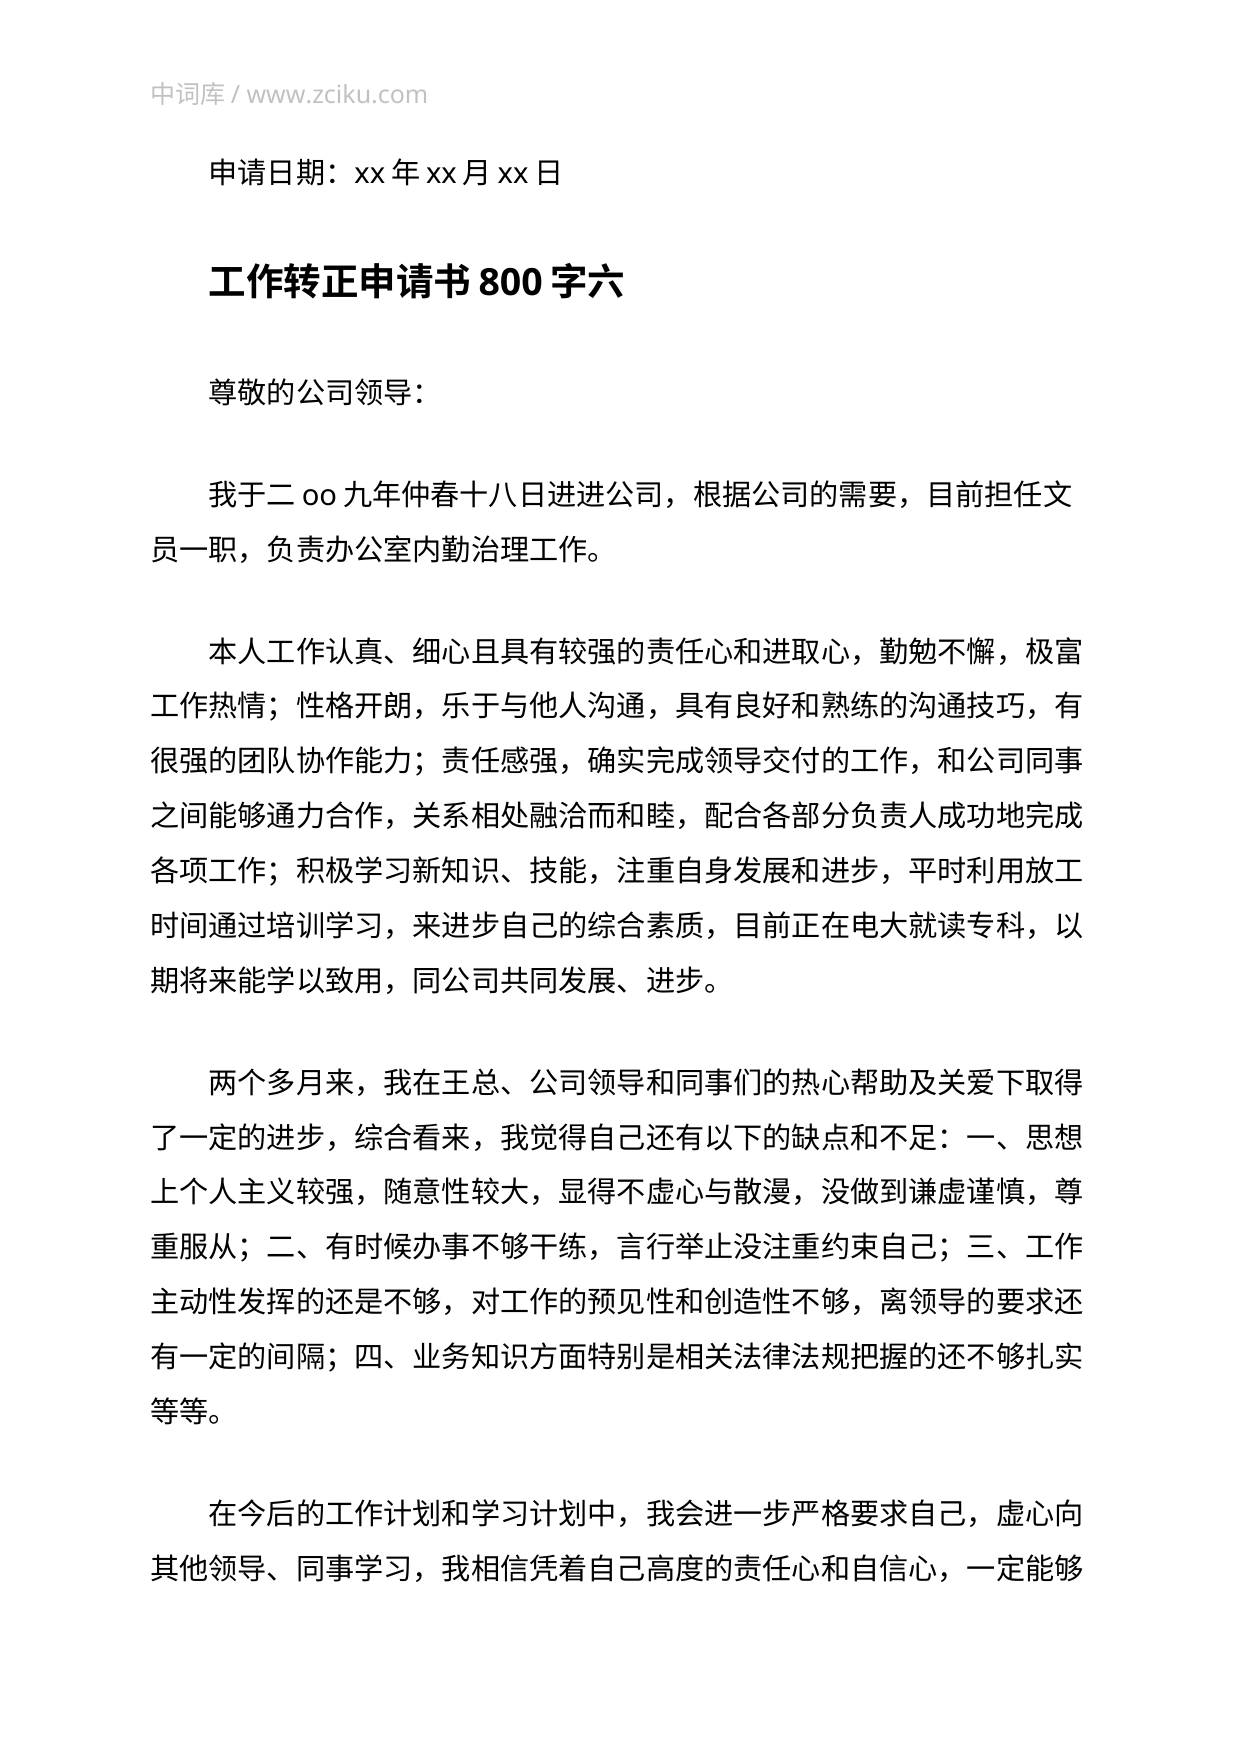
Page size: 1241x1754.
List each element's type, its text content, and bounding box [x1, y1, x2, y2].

text 尊敬的公司领导： [150, 369, 1090, 412]
text 两个多月来，我在王总、公司领导和同事们的热心帮助及关爱下取得了一定的进步，综合看来，我觉得自己还有以下的缺点和不足：一、思想上个人主义较强，随意性较大，显得不虚心与散漫，没做到谦虚谨慎，尊重服从；二、有时候办事不够干练，言行举止没注重约束自己；三、工作主动性发挥的还是不够，对工作的预见性和创造性不够，离领导的要求还有一定的间隔；四、业务知识方面特别是相关法律法规把握的还不够扎实等等。 [150, 1059, 1090, 1431]
text 工作转正申请书800字六 [150, 252, 1090, 306]
text 本人工作认真、细心且具有较强的责任心和进取心，勤勉不懈，极富工作热情；性格开朗，乐于与他人沟通，具有良好和熟练的沟通技巧，有很强的团队协作能力；责任感强，确实完成领导交付的工作，和公司同事之间能够通力合作，关系相处融洽而和睦，配合各部分负责人成功地完成各项工作；积极学习新知识、技能，注重自身发展和进步，平时利用放工时间通过培训学习，来进步自己的综合素质，目前正在电大就读专科，以期将来能学以致用，同公司共同发展、进步。 [150, 628, 1090, 1000]
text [150, 1490, 1090, 1588]
text 申请日期：xx年xx月xx日 [150, 150, 1090, 192]
text 我于二oo九年仲春十八日进进公司，根据公司的需要，目前担任文员一职，负责办公室内勤治理工作。 [150, 471, 1090, 569]
